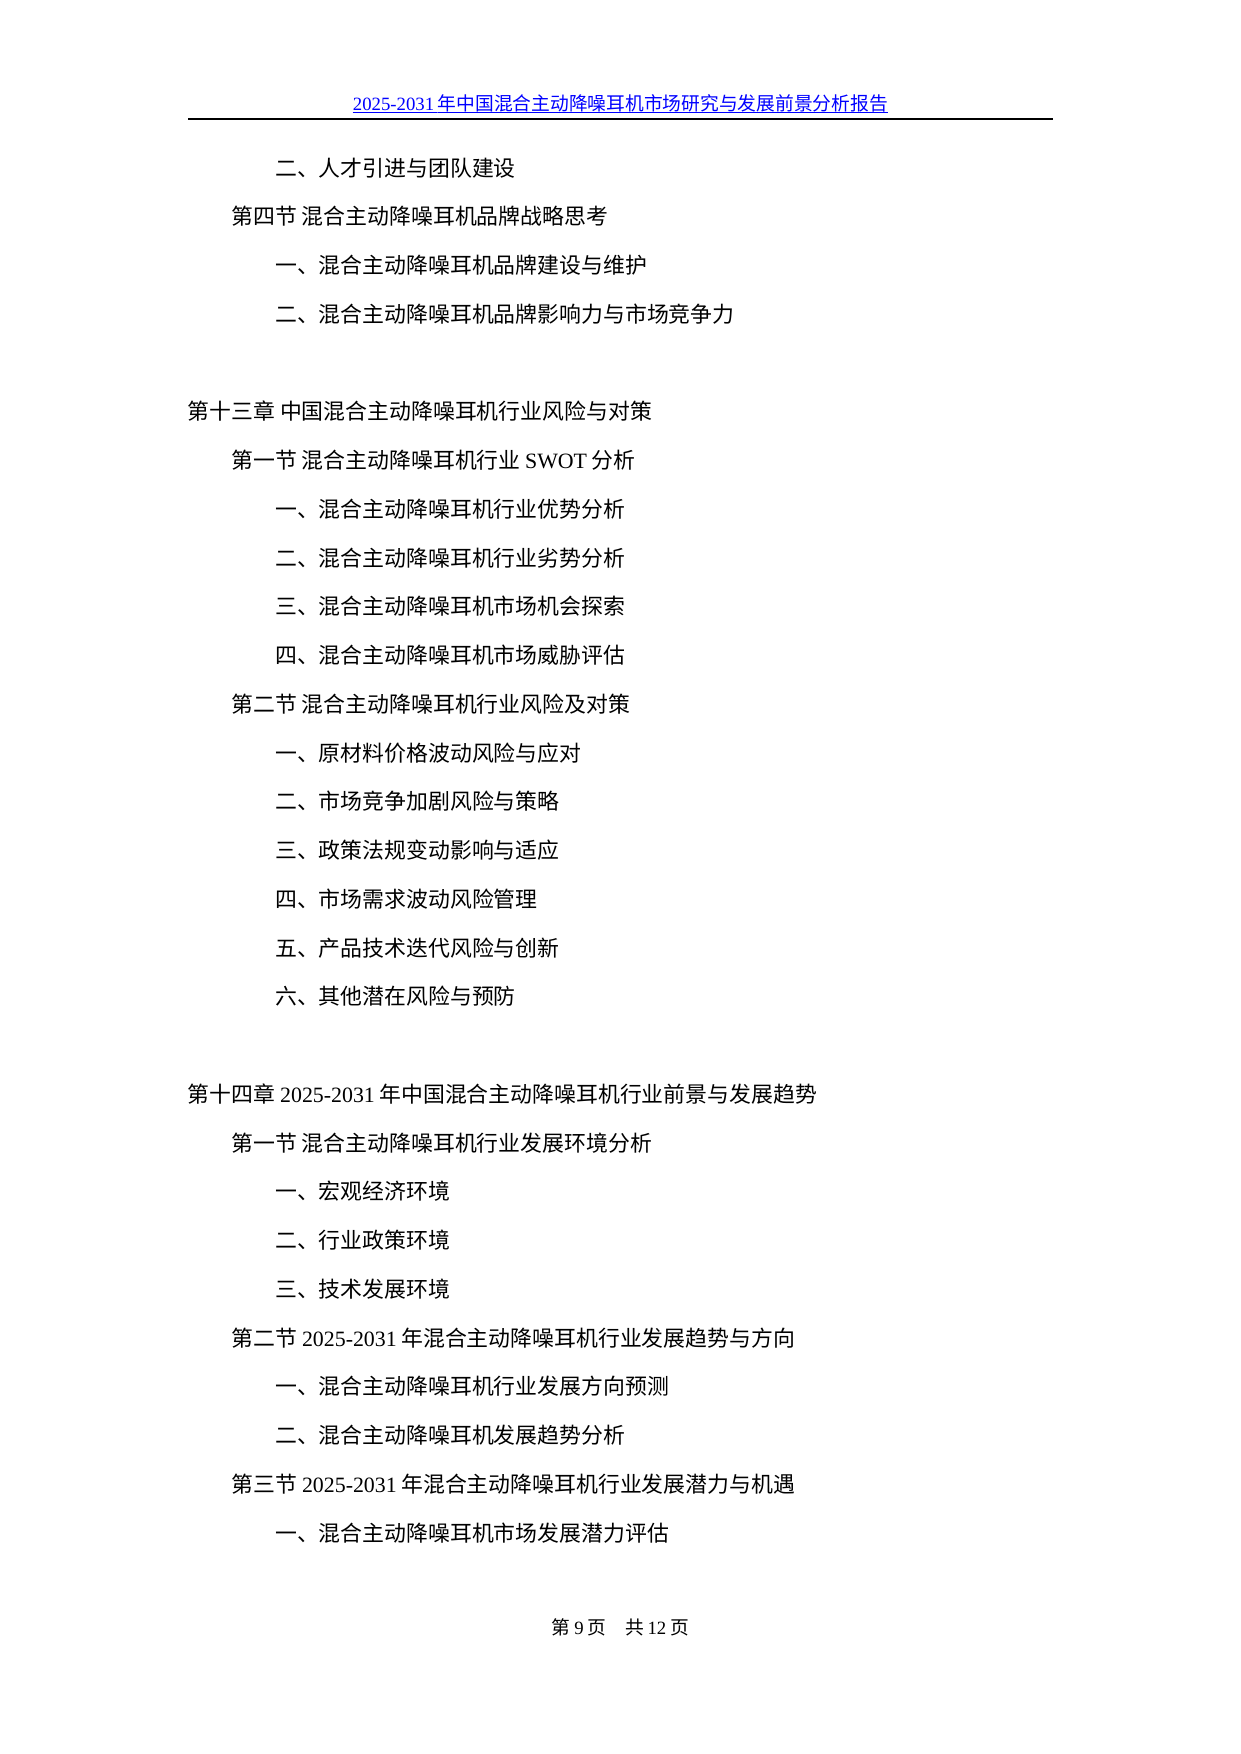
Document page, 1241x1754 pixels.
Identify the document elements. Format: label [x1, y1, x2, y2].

text [187, 150, 1053, 1548]
